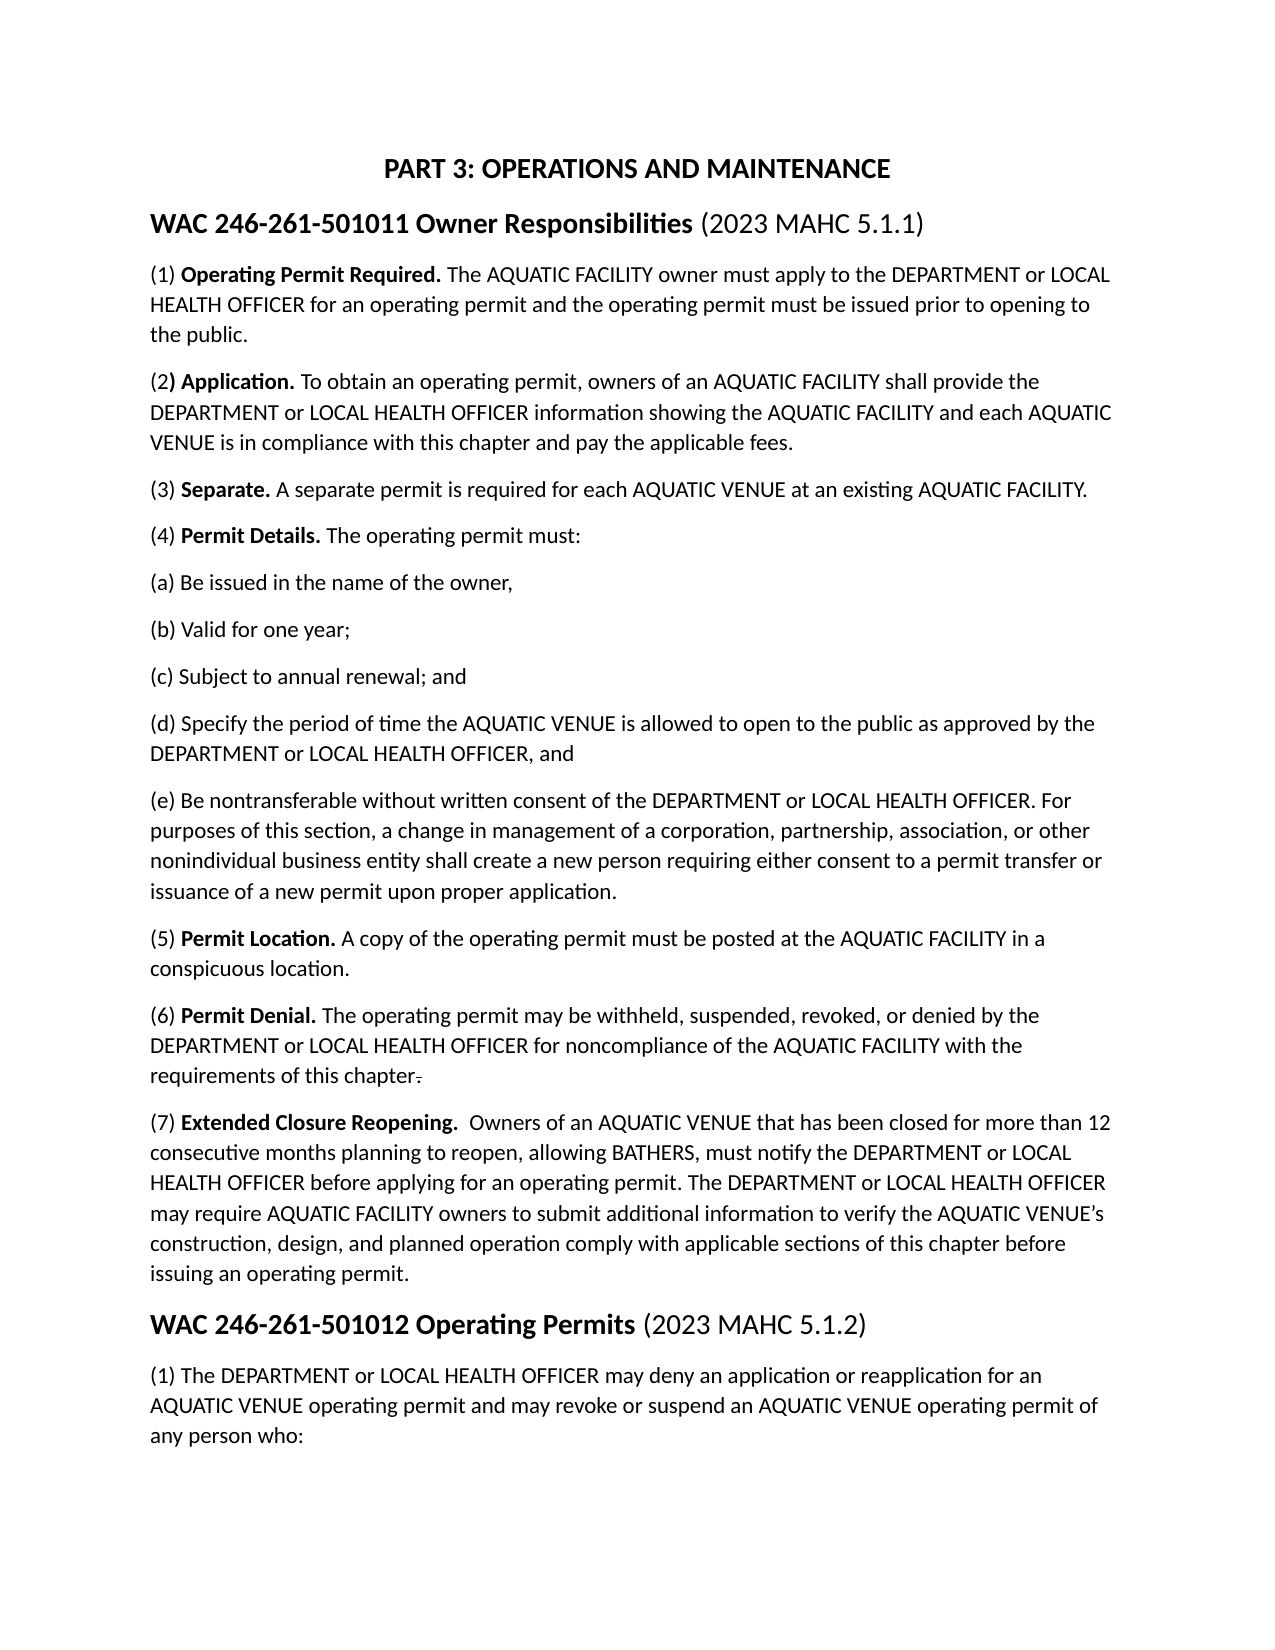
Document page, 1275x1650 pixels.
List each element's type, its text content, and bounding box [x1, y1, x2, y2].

text (5) Permit Location. A copy of the operating permit must be posted at the AQUATIC FACILITY in a conspicuous location. [150, 924, 1125, 982]
text (2) Application. To obtain an operating permit, owners of an AQUATIC FACILITY shall provide the department or local health officer information showing the AQUATIC FACILITY and each AQUATIC VENUE is in compliance with this chapter and pay the applicable fees. [150, 367, 1125, 456]
text (e) Be nontransferable without written consent of the DEPARTMENT or LOCAL HEALTH OFFICER. For purposes of this section, a change in management of a corporation, partnership, association, or other nonindividual business entity shall create a new person requiring either consent to a permit transfer or issuance of a new permit upon proper application. [150, 786, 1125, 905]
text (b) Valid for one year; [150, 615, 1125, 643]
text (3) Separate. A separate permit is required for each AQUATIC VENUE at an existing AQUATIC FACILITY. [150, 475, 1125, 503]
text WAC 246-261-501012 Operating Permits (2023 MAHC 5.1.2) [150, 1306, 1125, 1342]
text WAC 246-261-501011 Owner Responsibilities (2023 MAHC 5.1.1) [150, 205, 1125, 241]
text (c) Subject to annual renewal; and [150, 662, 1125, 690]
text PART 3: OPERATIONS AND MAINTENANCE [150, 150, 1125, 186]
text (d) Specify the period of time the AQUATIC VENUE is allowed to open to the public as approved by the DEPARTMENT or LOCAL HEALTH OFFICER, and [150, 709, 1125, 767]
text (a) Be issued in the name of the owner, [150, 568, 1125, 597]
text (1) The department or local health officer may deny an application or reapplication for an AQUATIC VENUE operating permit and may revoke or suspend an AQUATIC VENUE operating permit of any person who: [150, 1361, 1125, 1449]
text (7) Extended Closure Reopening. Owners of an AQUATIC VENUE that has been closed for more than 12 consecutive months planning to reopen, allowing BATHERS, must notify the DEPARTMENT or LOCAL HEALTH OFFICER before applying for an operating permit. The DEPARTMENT or LOCAL HEALTH OFFICER may require AQUATIC FACILITY owners to submit additional information to verify the AQUATIC VENUE’s construction, design, and planned operation comply with applicable sections of this chapter before issuing an operating permit. [150, 1108, 1125, 1287]
text (1) Operating Permit Required. The AQUATIC FACILITY owner must apply to the DEPARTMENT or LOCAL HEALTH OFFICER for an operating permit and the operating permit must be issued prior to opening to the public. [150, 260, 1125, 349]
text (4) Permit Details. The operating permit must: [150, 522, 1125, 550]
text (6) Permit Denial. The operating permit may be withheld, suspended, revoked, or denied by the DEPARTMENT or LOCAL HEALTH OFFICER for noncompliance of the AQUATIC FACILITY with the requirements of this chapter. [150, 1001, 1125, 1089]
